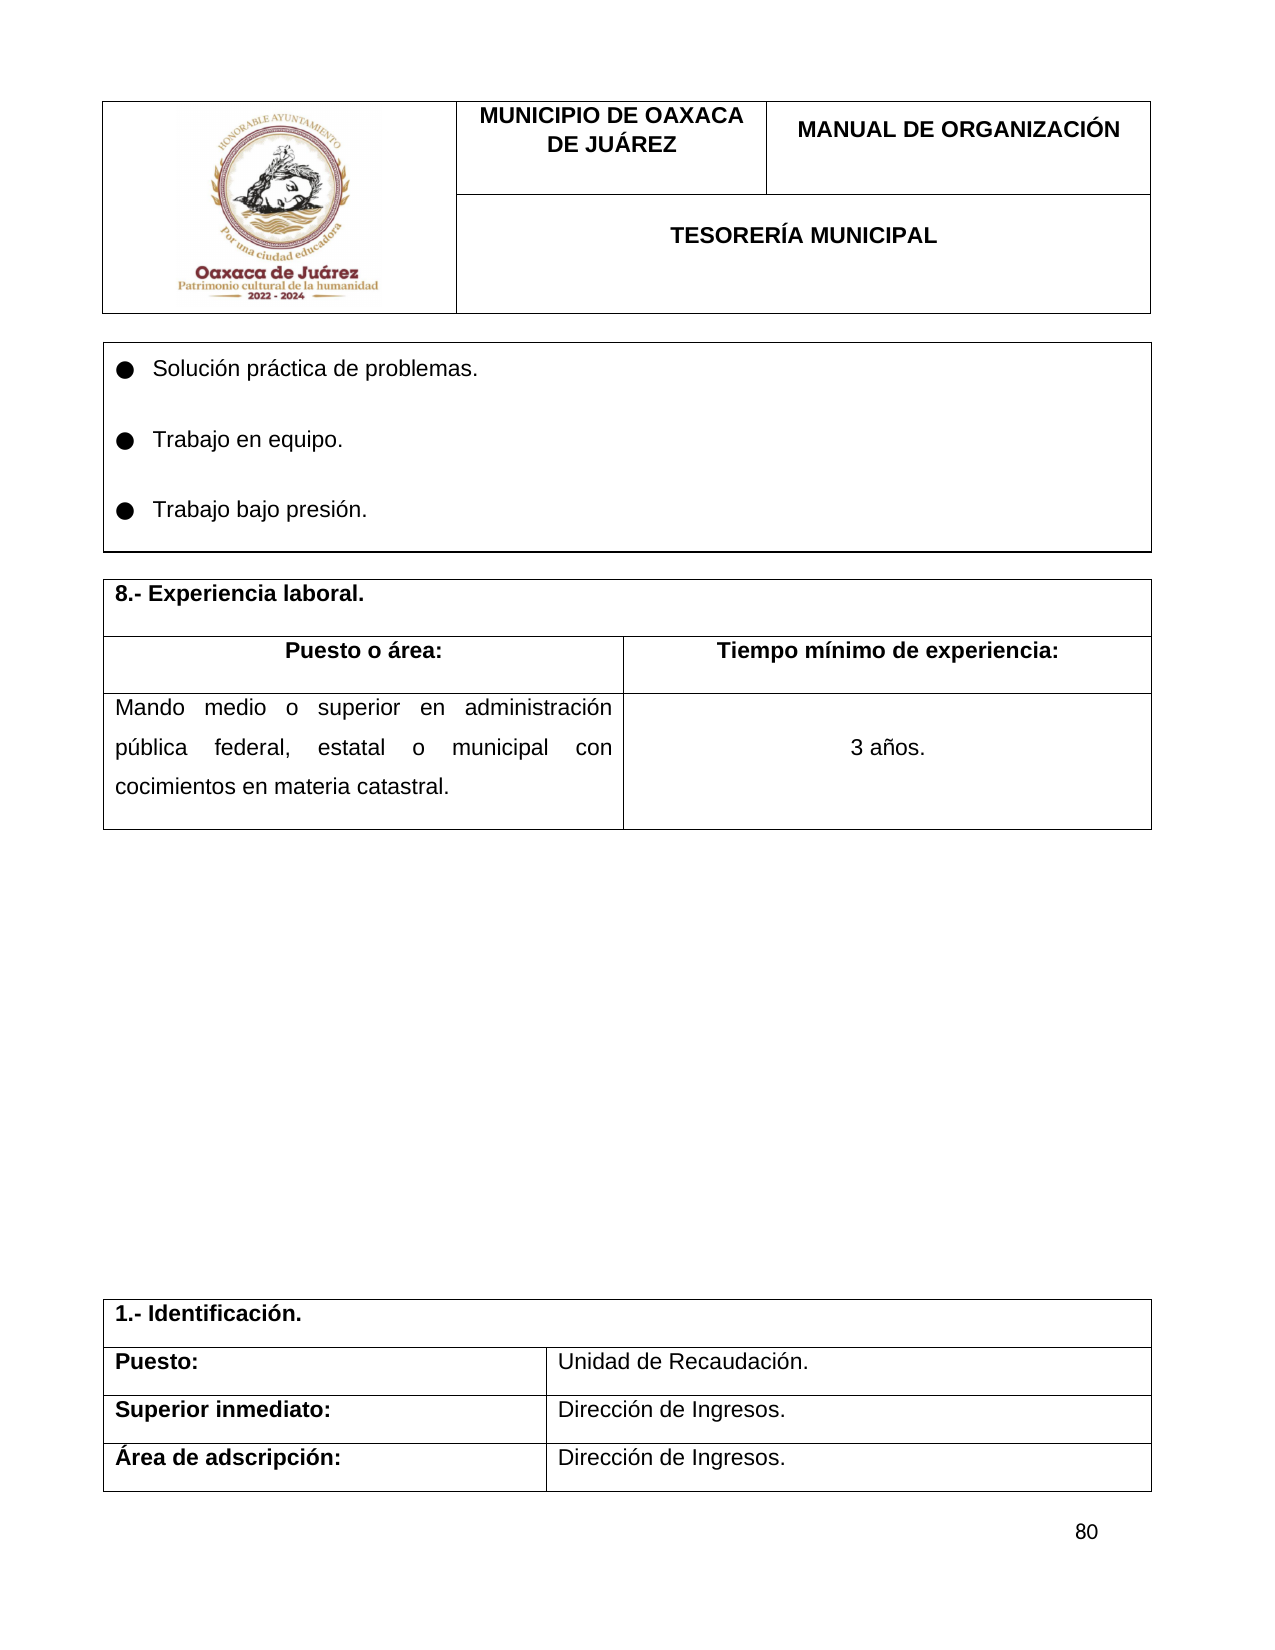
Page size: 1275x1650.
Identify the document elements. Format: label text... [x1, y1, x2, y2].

picture [0, 1517, 1275, 1588]
table_header 1.- Identificación. [104, 1300, 1151, 1347]
table_cell Mando medio o superior en administración pública federal, estatal o municipal con cocimientos en materia catastral. [104, 694, 623, 829]
table_cell Dirección de Ingresos. [547, 1396, 1151, 1443]
table_cell Tiempo mínimo de experiencia: [624, 637, 1151, 693]
table_cell Unidad de Recaudación. [547, 1348, 1151, 1395]
table_cell Área de adscripción: [104, 1444, 546, 1491]
picture [175, 104, 382, 307]
table_cell Dirección de Ingresos. [547, 1444, 1151, 1491]
table_cell 3 años. [624, 694, 1151, 829]
table_cell Puesto o área: [104, 637, 623, 693]
table_header 8.- Experiencia laboral. [104, 580, 1151, 636]
table_cell Superior inmediato: [104, 1396, 546, 1443]
table_cell Puesto: [104, 1348, 546, 1395]
